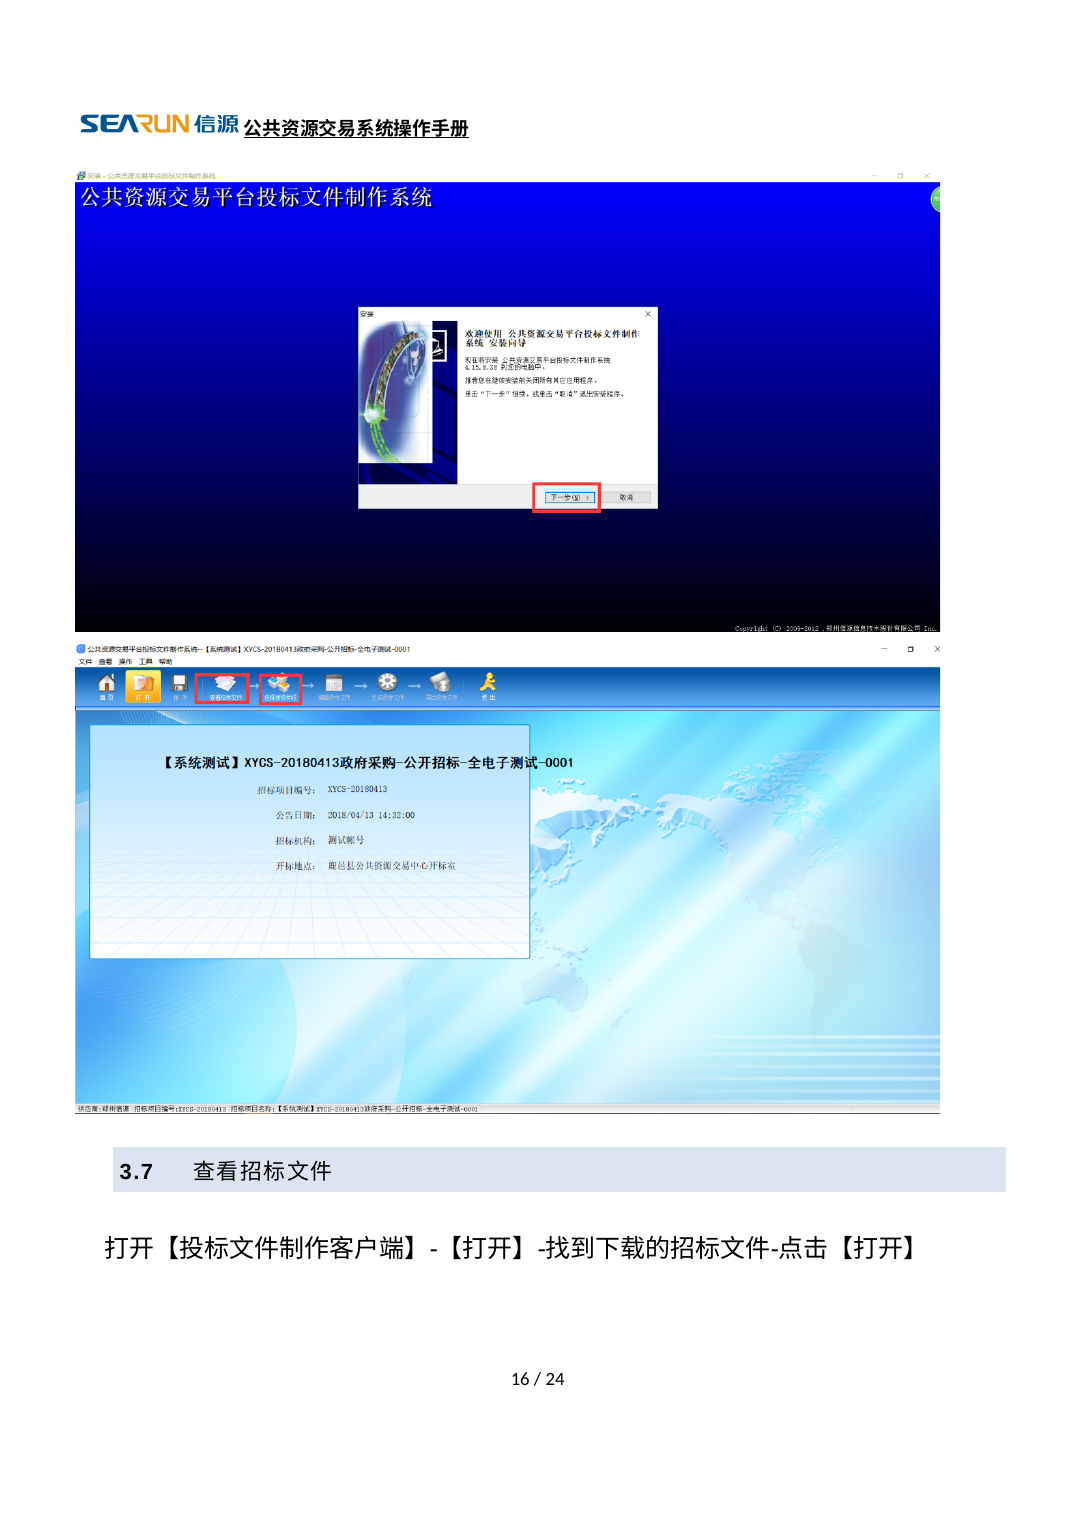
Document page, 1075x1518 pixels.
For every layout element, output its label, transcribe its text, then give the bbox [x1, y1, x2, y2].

subtitle 查看招标文件 [119, 1153, 1000, 1186]
picture [75, 170, 941, 632]
picture [75, 644, 941, 1114]
text 打开【投标文件制作客户端】-【打开】-找到下载的招标文件-点击【打开】 [75, 1229, 1000, 1265]
picture [75, 111, 244, 135]
